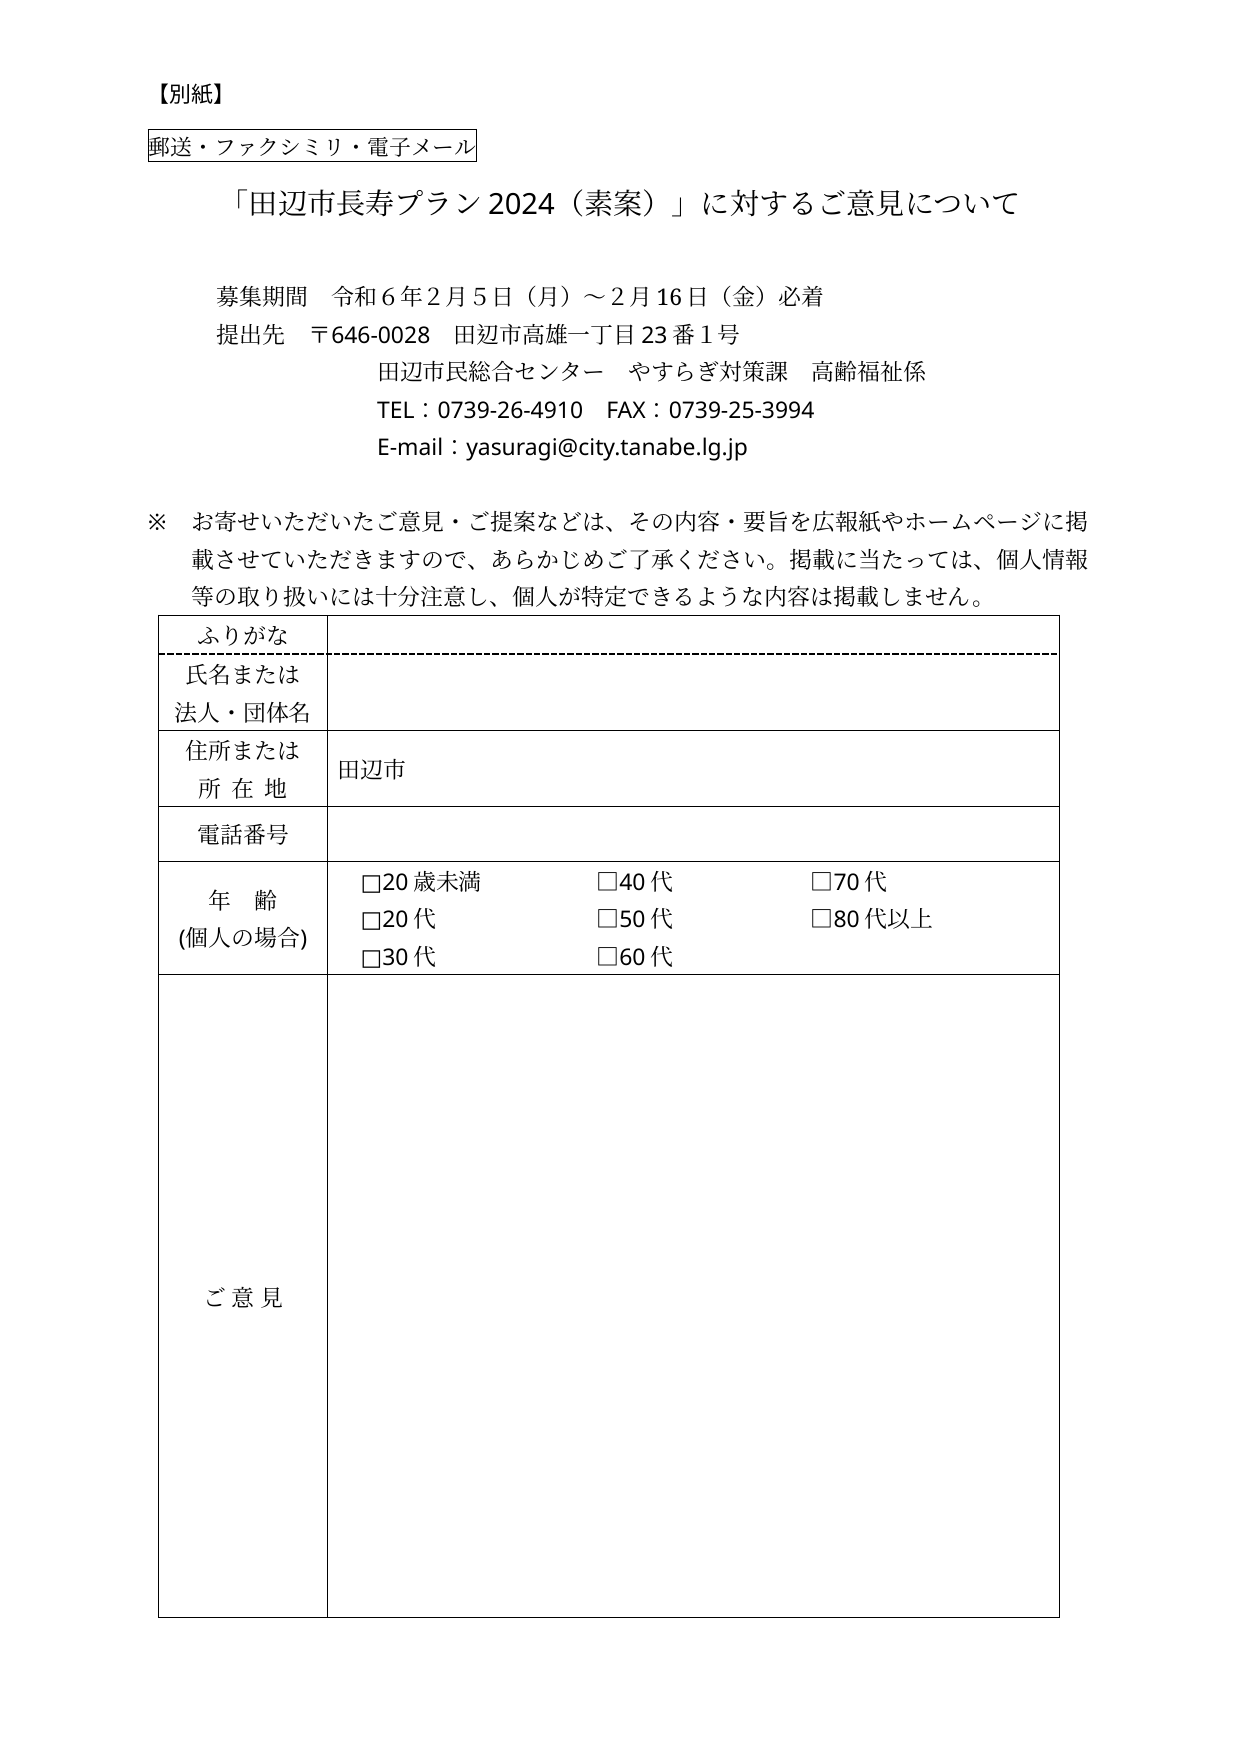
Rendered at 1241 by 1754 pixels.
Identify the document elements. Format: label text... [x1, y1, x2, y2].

text 募集期間 令和６年２月５日（月）～２月16日（金）必着 [148, 277, 1092, 314]
text 「田辺市長寿プラン2024（素案）」に対するご意見について [148, 164, 1092, 239]
table_cell 住所または 所在地 [159, 731, 327, 806]
table_cell [328, 807, 1059, 861]
table_cell [328, 975, 1059, 1617]
table_cell □20歳未満 □40代 □70代 □20代 □50代 □80代以上 □30代 □60代 [328, 862, 1059, 974]
table_cell 田辺市 [328, 731, 1059, 806]
text TEL：0739-26-4910 FAX：0739-25-3994 [148, 389, 1092, 427]
text 郵送・ファクシミリ・電子メール [148, 127, 1092, 164]
text 田辺市民総合センター やすらぎ対策課 高齢福祉係 [148, 352, 1092, 389]
table_cell 氏名または 法人・団体名 [159, 653, 327, 730]
table_cell ご意見 [159, 975, 327, 1617]
table_header [328, 616, 1059, 653]
list お寄せいただいたご意見・ご提案などは、その内容・要旨を広報紙やホームページに掲載させていただきますので、あらかじめご了承ください。掲載に当たっては、個人情報等の取り扱いには十分注意し、個人が特定できるような内容は掲載しません。 [148, 502, 1092, 614]
table_cell 電話番号 [159, 807, 327, 861]
table_cell [328, 653, 1059, 730]
table_header ふりがな [159, 616, 327, 653]
text 提出先 〒646-0028 田辺市高雄一丁目23番１号 [148, 314, 1092, 352]
table_cell 年 齢 (個人の場合) [159, 862, 327, 974]
text E-mail：yasuragi@city.tanabe.lg.jp [148, 427, 1092, 464]
